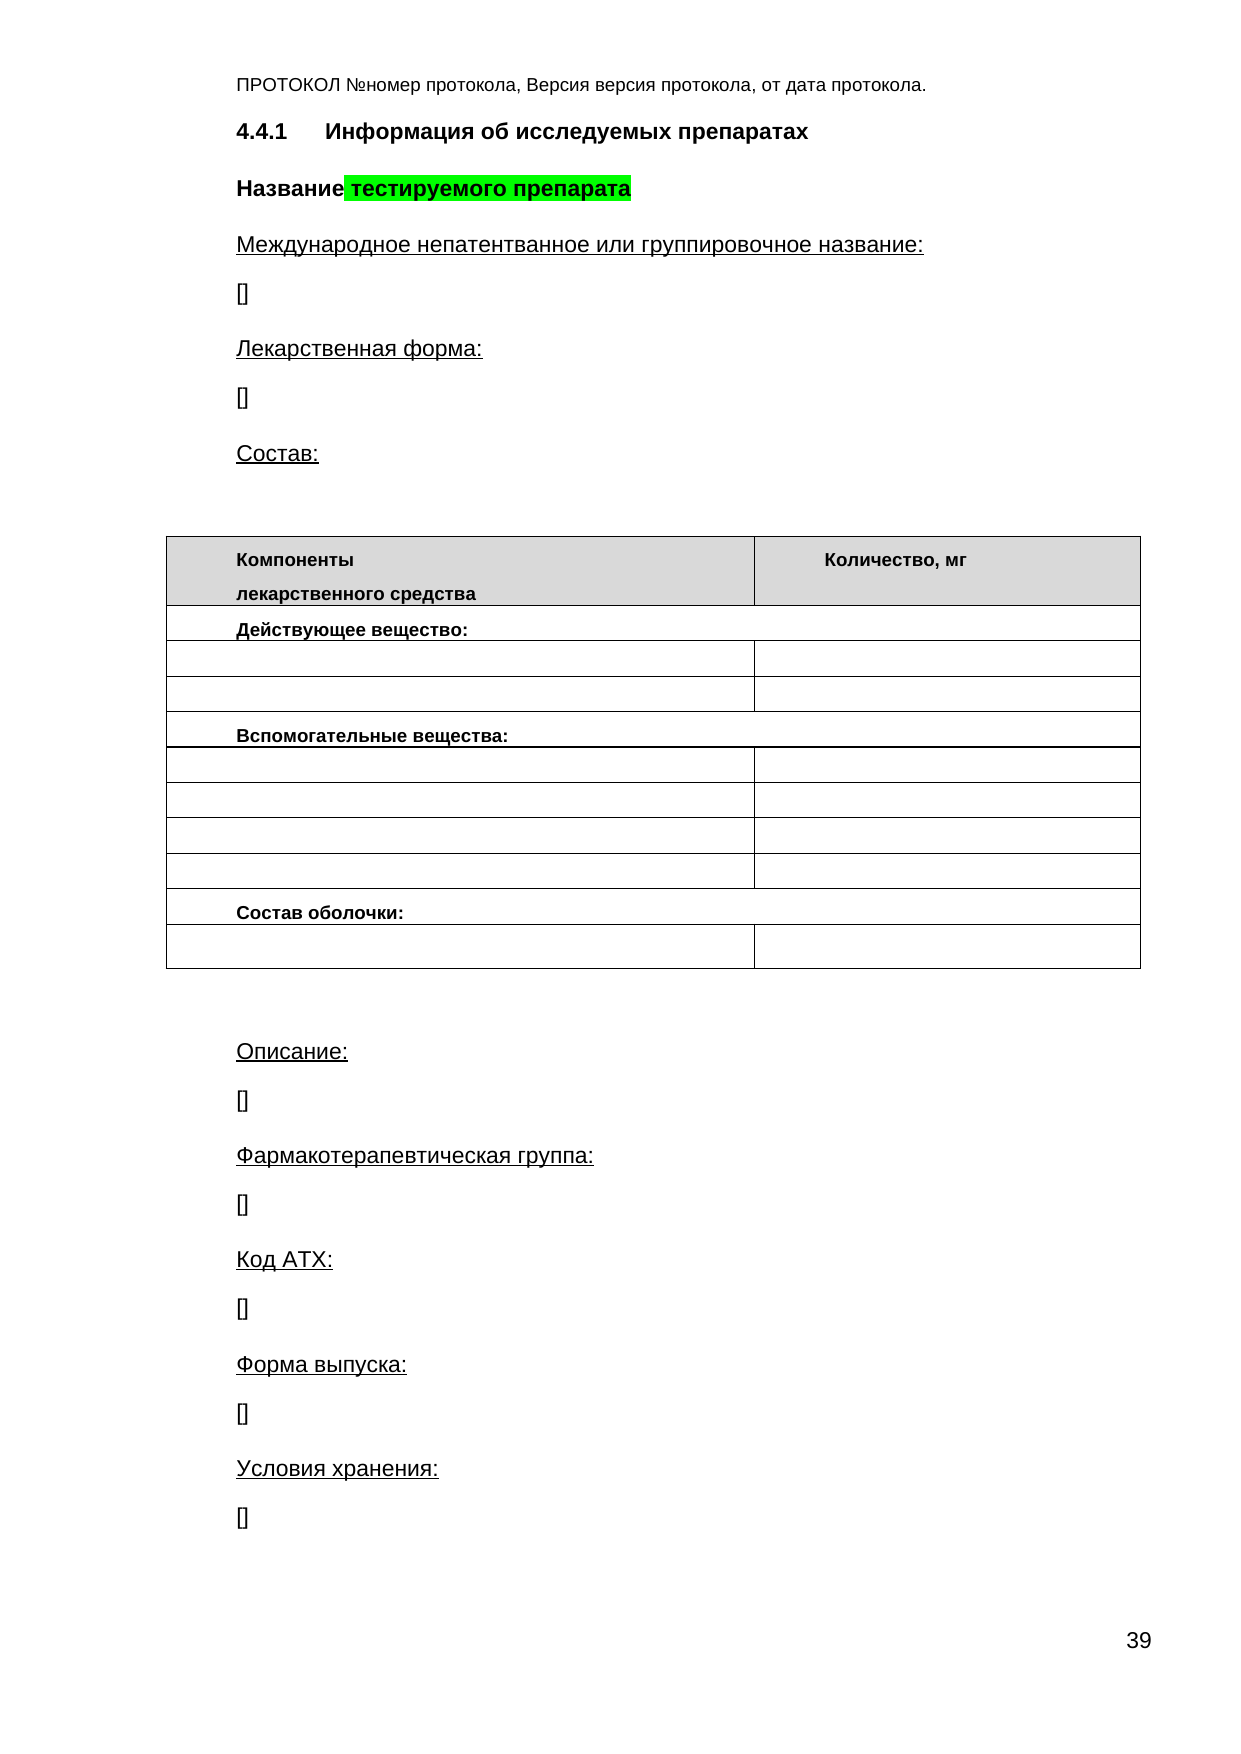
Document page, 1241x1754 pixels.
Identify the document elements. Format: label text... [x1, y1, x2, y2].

subtitle Фармакотерапевтическая группа: [177, 1142, 1152, 1168]
subtitle Описание: [177, 1038, 1152, 1064]
subtitle Форма выпуска: [177, 1351, 1152, 1377]
table_cell [167, 925, 754, 968]
table_cell [167, 783, 754, 817]
table_cell Действующее вещество: [167, 606, 1140, 640]
table_cell [755, 925, 1140, 968]
table_header Компоненты лекарственного средства [167, 537, 754, 605]
table_cell [167, 641, 754, 676]
subtitle Условия хранения: [177, 1455, 1152, 1481]
text [] [177, 1503, 1152, 1529]
table_cell [167, 854, 754, 888]
text [] [177, 1190, 1152, 1216]
text [] [177, 383, 1152, 409]
table_cell [755, 677, 1140, 711]
subtitle Состав: [177, 439, 1152, 466]
table_cell [167, 818, 754, 853]
table_cell [167, 748, 754, 782]
table_cell [755, 854, 1140, 888]
text [] [177, 1086, 1152, 1112]
table_cell Состав оболочки: [167, 889, 1140, 923]
subtitle Лекарственная форма: [177, 335, 1152, 362]
subtitle Международное непатентванное или группировочное название: [177, 231, 1152, 257]
text [] [177, 279, 1152, 305]
table_header Количество, мг [755, 537, 1140, 605]
table_cell [755, 748, 1140, 782]
table_cell [755, 783, 1140, 817]
text [] [177, 1294, 1152, 1321]
subtitle Код АТХ: [177, 1246, 1152, 1273]
table_cell [755, 818, 1140, 853]
text [] [177, 1399, 1152, 1425]
table_cell [167, 677, 754, 711]
subtitle Информация об исследуемых препаратах [236, 118, 1152, 144]
table_cell [755, 641, 1140, 676]
table_cell Вспомогательные вещества: [167, 712, 1140, 746]
